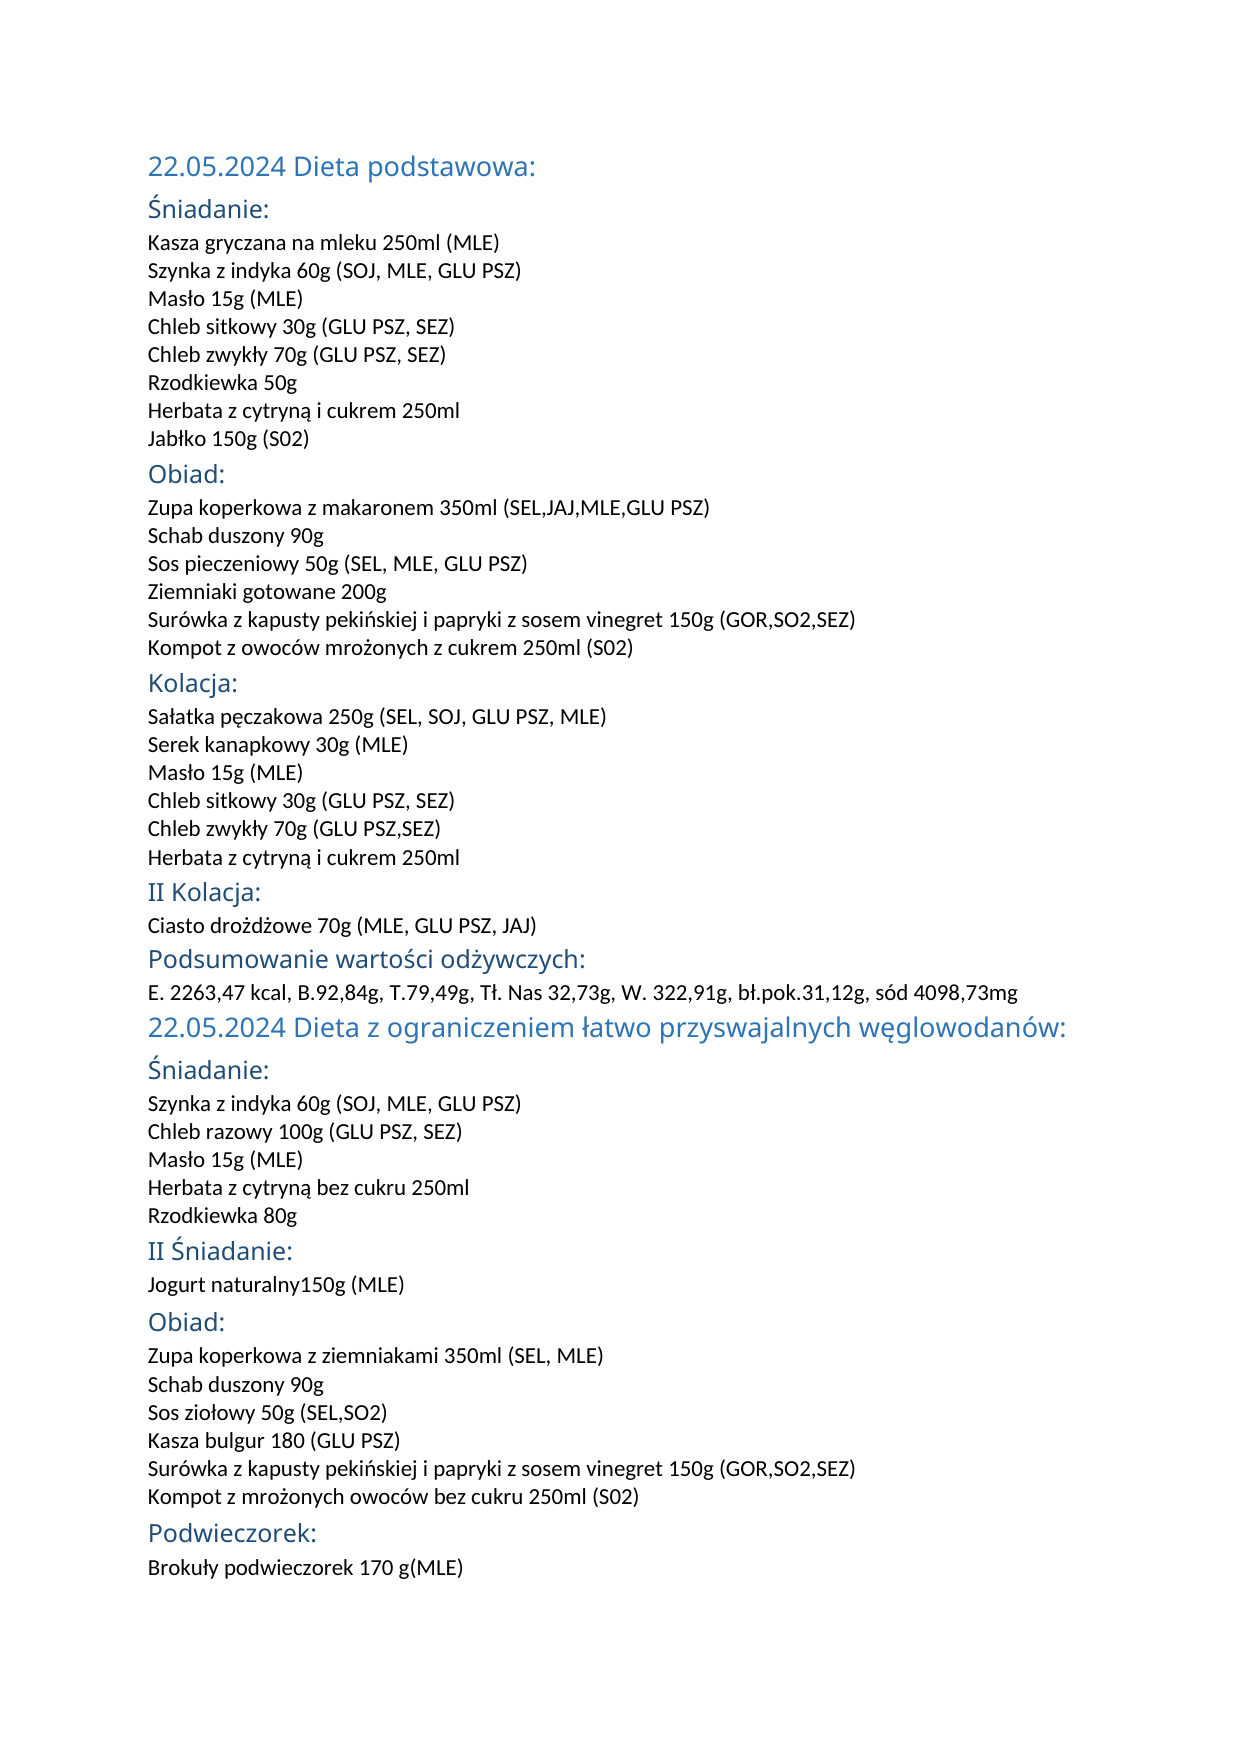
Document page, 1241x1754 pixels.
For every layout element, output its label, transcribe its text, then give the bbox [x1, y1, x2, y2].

text Kompot z owoców mrożonych z cukrem 250ml (S02) [148, 633, 1093, 662]
subtitle 22.05.2024 Dieta podstawowa: [148, 148, 1093, 184]
text Sos pieczeniowy 50g (SEL, MLE, GLU PSZ) [148, 549, 1093, 577]
text Sos ziołowy 50g (SEL,SO2) [148, 1398, 1093, 1426]
subtitle Podsumowanie wartości odżywczych: [148, 942, 1093, 976]
subtitle II Kolacja: [148, 875, 1093, 909]
text Masło 15g (MLE) [148, 284, 1093, 312]
subtitle Obiad: [148, 457, 1093, 491]
text Ziemniaki gotowane 200g [148, 577, 1093, 606]
text E. 2263,47 kcal, B.92,84g, T.79,49g, Tł. Nas 32,73g, W. 322,91g, bł.pok.31,12g, sód 4098,73mg [148, 978, 1093, 1007]
subtitle Podwieczorek: [148, 1516, 1093, 1550]
text Schab duszony 90g [148, 1370, 1093, 1398]
text Schab duszony 90g [148, 521, 1093, 549]
subtitle Obiad: [148, 1305, 1093, 1339]
text Chleb zwykły 70g (GLU PSZ, SEZ) [148, 340, 1093, 368]
text Jogurt naturalny150g (MLE) [148, 1271, 1093, 1298]
text Chleb razowy 100g (GLU PSZ, SEZ) [148, 1117, 1093, 1146]
text Brokuły podwieczorek 170 g(MLE) [148, 1553, 1093, 1581]
subtitle Śniadanie: [148, 192, 1093, 226]
text Rzodkiewka 50g [148, 368, 1093, 396]
text Herbata z cytryną i cukrem 250ml [148, 843, 1093, 871]
text Szynka z indyka 60g (SOJ, MLE, GLU PSZ) [148, 256, 1093, 284]
text Sałatka pęczakowa 250g (SEL, SOJ, GLU PSZ, MLE) [148, 702, 1093, 731]
text Kasza gryczana na mleku 250ml (MLE) [148, 228, 1093, 256]
text Kompot z mrożonych owoców bez cukru 250ml (S02) [148, 1482, 1093, 1510]
text Szynka z indyka 60g (SOJ, MLE, GLU PSZ) [148, 1089, 1093, 1117]
subtitle 22.05.2024 Dieta z ograniczeniem łatwo przyswajalnych węglowodanów: [148, 1009, 1093, 1046]
text Chleb sitkowy 30g (GLU PSZ, SEZ) [148, 787, 1093, 814]
text Surówka z kapusty pekińskiej i papryki z sosem vinegret 150g (GOR,SO2,SEZ) [148, 1454, 1093, 1482]
text Chleb zwykły 70g (GLU PSZ,SEZ) [148, 814, 1093, 843]
subtitle Śniadanie: [148, 1053, 1093, 1087]
subtitle Kolacja: [148, 666, 1093, 700]
text Jabłko 150g (S02) [148, 424, 1093, 452]
text Zupa koperkowa z makaronem 350ml (SEL,JAJ,MLE,GLU PSZ) [148, 493, 1093, 521]
text Masło 15g (MLE) [148, 1146, 1093, 1173]
text Chleb sitkowy 30g (GLU PSZ, SEZ) [148, 312, 1093, 340]
text Masło 15g (MLE) [148, 758, 1093, 787]
text Herbata z cytryną bez cukru 250ml [148, 1173, 1093, 1202]
text Herbata z cytryną i cukrem 250ml [148, 396, 1093, 424]
text Rzodkiewka 80g [148, 1202, 1093, 1229]
text Zupa koperkowa z ziemniakami 350ml (SEL, MLE) [148, 1342, 1093, 1370]
text Serek kanapkowy 30g (MLE) [148, 731, 1093, 758]
text Ciasto drożdżowe 70g (MLE, GLU PSZ, JAJ) [148, 912, 1093, 939]
text Surówka z kapusty pekińskiej i papryki z sosem vinegret 150g (GOR,SO2,SEZ) [148, 606, 1093, 633]
text Kasza bulgur 180 (GLU PSZ) [148, 1426, 1093, 1454]
subtitle II Śniadanie: [148, 1234, 1093, 1268]
